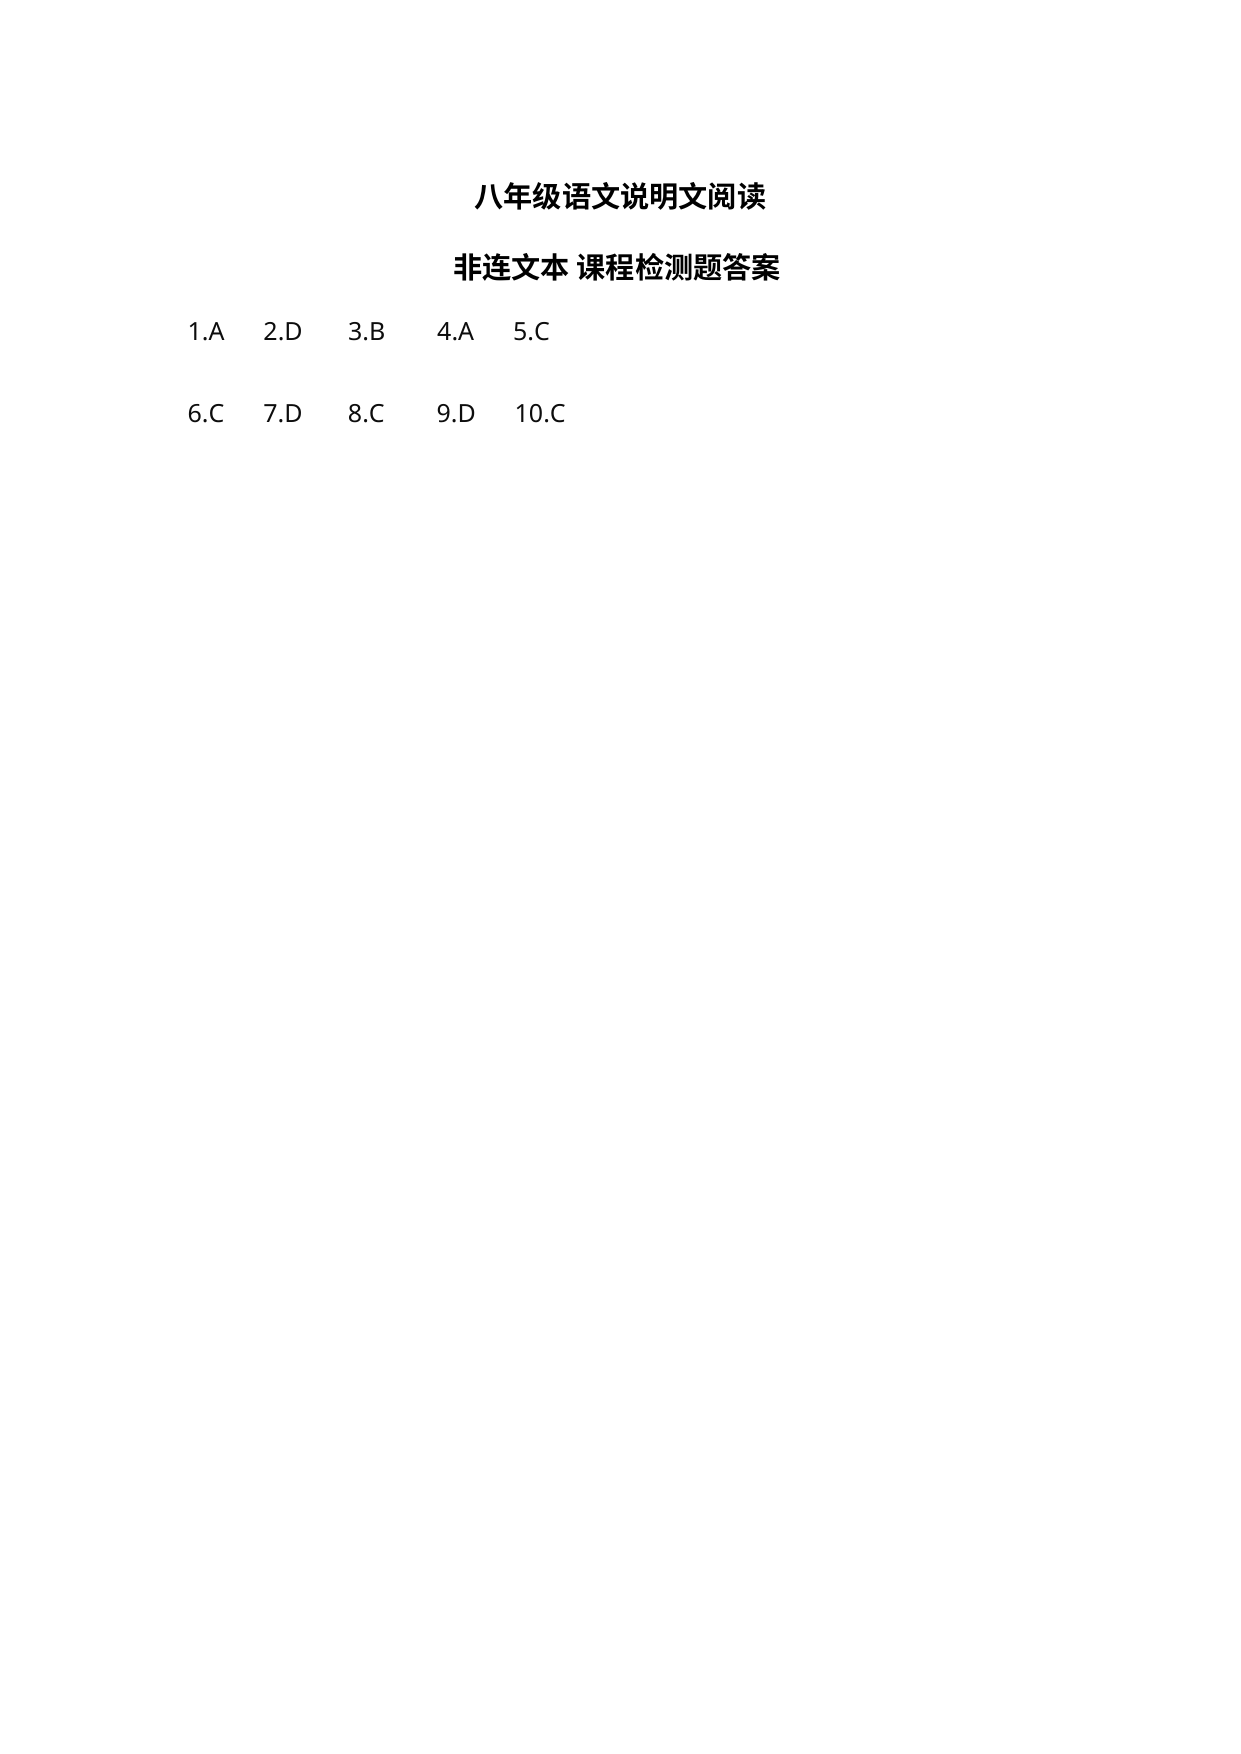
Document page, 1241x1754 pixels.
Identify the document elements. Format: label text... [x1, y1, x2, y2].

text 6.C 7.D 8.C 9.D 10.C [187, 380, 1053, 445]
text 1.A 2.D 3.B 4.A 5.C [187, 298, 1053, 363]
text 非连文本 课程检测题答案 [181, 233, 1053, 298]
text 八年级语文说明文阅读 [187, 162, 1053, 227]
